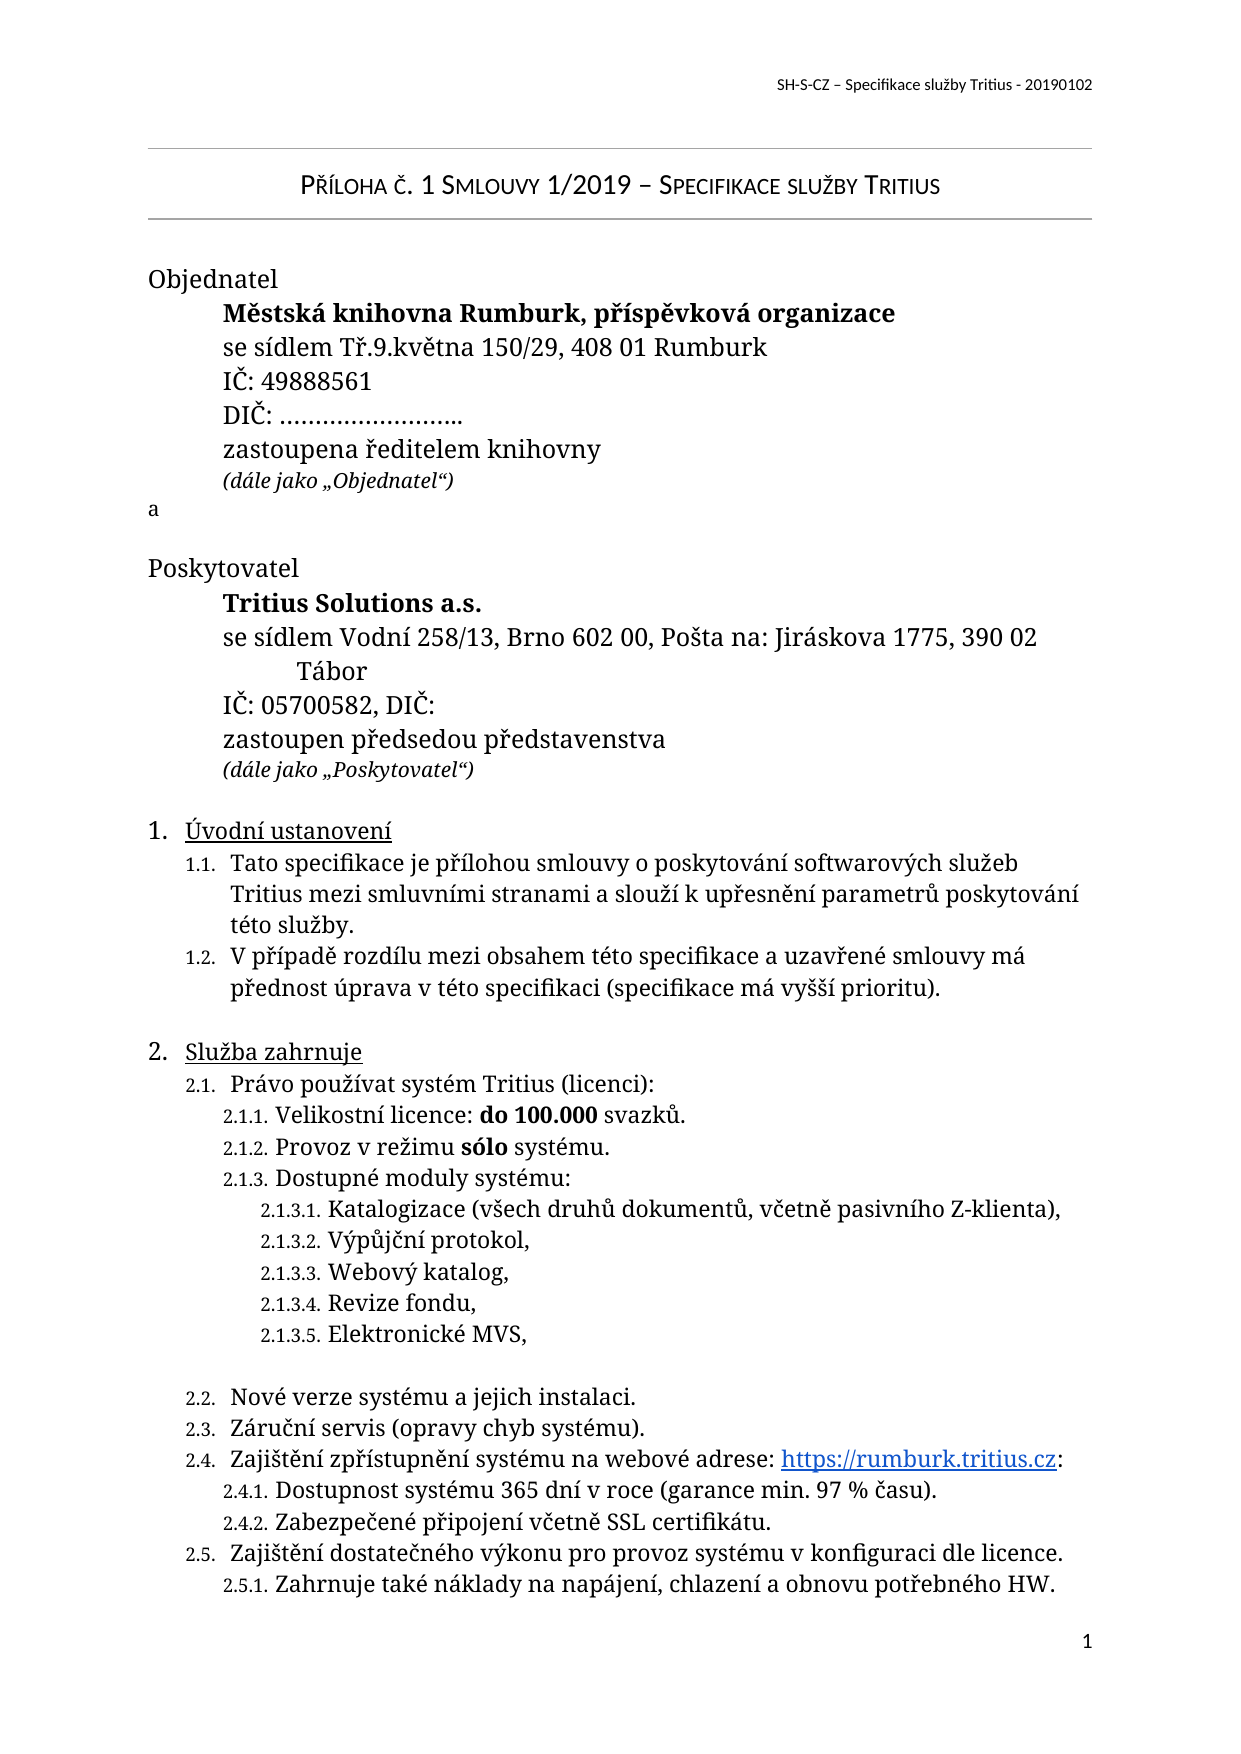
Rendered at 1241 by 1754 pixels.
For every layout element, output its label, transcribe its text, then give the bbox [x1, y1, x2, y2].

list Provoz v režimu sólo systému. [223, 1131, 1092, 1162]
list Právo používat systém Tritius (licenci): [185, 1068, 1092, 1099]
list V případě rozdílu mezi obsahem této specifikace a uzavřené smlouvy má přednost úprava v této specifikaci (specifikace má vyšší prioritu). [185, 940, 1092, 1003]
text a [148, 494, 1092, 523]
list Dostupnost systému 365 dní v roce (garance min. 97 % času). [223, 1474, 1092, 1506]
list Nové verze systému a jejich instalaci. [185, 1381, 1092, 1412]
list Tato specifikace je přílohou smlouvy o poskytování softwarových služeb Tritius mezi smluvními stranami a slouží k upřesnění parametrů poskytování této služby. [185, 846, 1092, 940]
list Zajištění dostatečného výkonu pro provoz systému v konfiguraci dle licence. [185, 1537, 1092, 1568]
title Příloha č. 1 Smlouvy 1/2019 – Specifikace služby Tritius [148, 149, 1092, 218]
list Zabezpečené připojení včetně SSL certifikátu. [223, 1506, 1092, 1537]
list Výpůjční protokol, [260, 1224, 1092, 1256]
list Služba zahrnuje [148, 1034, 1092, 1068]
text IČ: 49888561 [223, 364, 1092, 398]
text IČ: 05700582, DIČ: [223, 687, 1092, 721]
list Záruční servis (opravy chyb systému). [185, 1412, 1092, 1443]
text zastoupena ředitelem knihovny [223, 432, 1092, 466]
list Webový katalog, [260, 1256, 1092, 1287]
list Katalogizace (všech druhů dokumentů, včetně pasivního Z-klienta), [260, 1193, 1092, 1224]
text Městská knihovna Rumburk, příspěvková organizace [223, 296, 1092, 329]
text Objednatel [148, 261, 1092, 296]
list Zahrnuje také náklady na napájení, chlazení a obnovu potřebného HW. [223, 1568, 1092, 1599]
text Tritius Solutions a.s. [223, 585, 1092, 619]
text se sídlem Tř.9.května 150/29, 408 01 Rumburk [223, 329, 1092, 364]
text Poskytovatel [148, 551, 1092, 585]
text DIČ: …………………….. [223, 398, 1092, 432]
list Dostupné moduly systému: [223, 1162, 1092, 1193]
text (dále jako „Poskytovatel“) [223, 756, 1092, 784]
list Revize fondu, [260, 1287, 1092, 1318]
text (dále jako „Objednatel“) [223, 466, 1092, 494]
text zastoupen předsedou představenstva [223, 721, 1092, 756]
list Velikostní licence: do 100.000 svazků. [223, 1099, 1092, 1131]
list Elektronické MVS, [260, 1318, 1092, 1349]
list Zajištění zpřístupnění systému na webové adrese: https://rumburk.tritius.cz: [185, 1443, 1092, 1474]
text se sídlem Vodní 258/13, Brno 602 00, Pošta na: Jiráskova 1775, 390 02 Tábor [223, 619, 1092, 687]
list Úvodní ustanovení [148, 812, 1092, 846]
